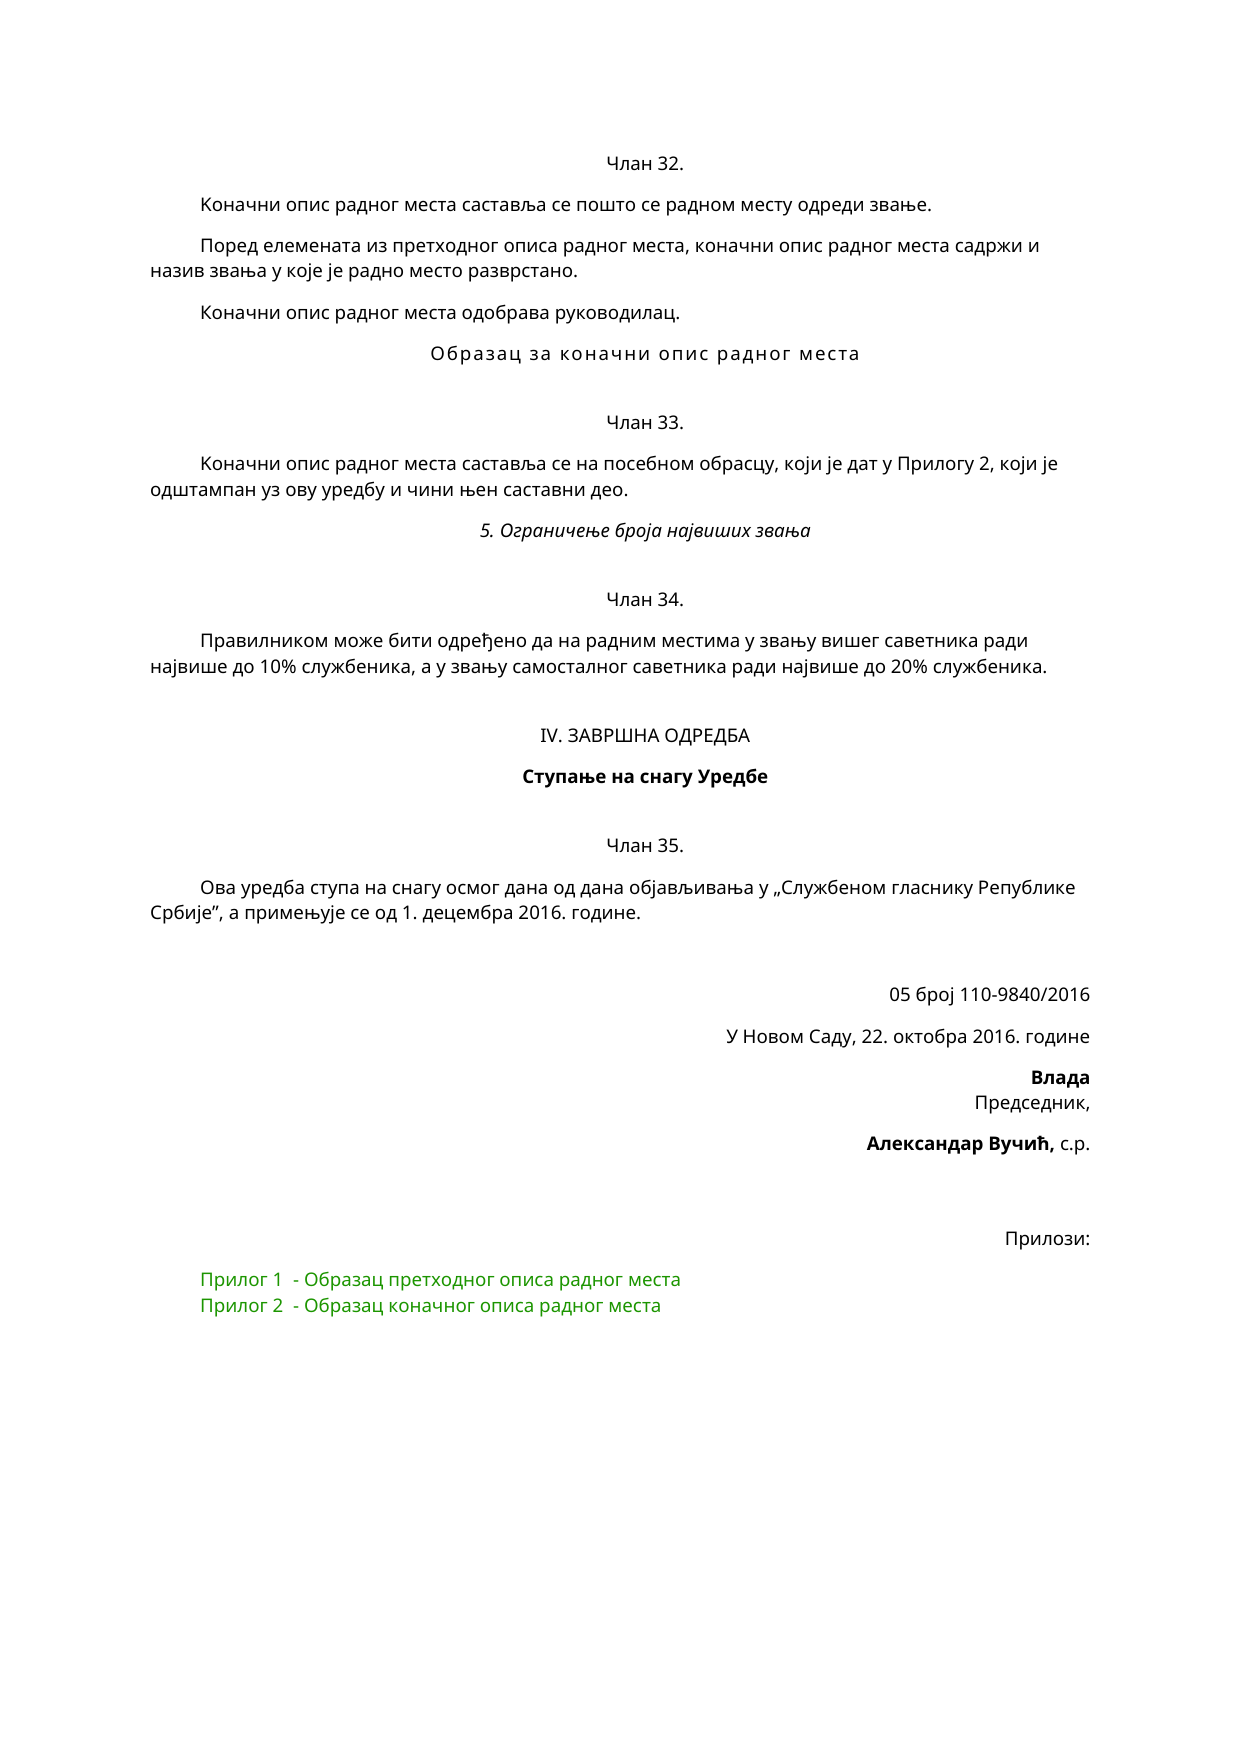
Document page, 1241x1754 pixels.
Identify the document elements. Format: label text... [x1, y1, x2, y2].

text Прилог 2 - Образац коначног описа радног места [150, 1292, 1090, 1318]
text Прилог 1 - Образац претходног описа радног места [150, 1267, 1090, 1292]
text Коначни опис радног места одобрава руководилац. [150, 299, 1090, 324]
text Ступање на снагу Уредбе [150, 763, 1090, 789]
text Александар Вучић, с.р. [150, 1131, 1090, 1156]
text Влада [150, 1064, 1090, 1089]
text Члан 34. [150, 586, 1090, 612]
text Образац за коначни опис радног места [150, 340, 1090, 366]
text Kоначни опис радног места саставља се на посебном обрасцу, који је дат у Прилогу 2, који је одштампан уз ову уредбу и чини њен саставни део. [150, 451, 1090, 502]
text У Новом Саду, 22. октобра 2016. године [150, 1023, 1090, 1048]
text Члан 32. [150, 150, 1090, 176]
text Правилником може бити одређено да на радним местима у звању вишег саветника ради највише дo 10% службеника, a у звању самосталног саветника ради највише до 20% службеника. [150, 628, 1090, 679]
text 5. Ограничење броја највиших звања [150, 517, 1090, 543]
text Члан 33. [150, 409, 1090, 435]
text Председник, [150, 1089, 1090, 1115]
text Поред елемената из претходног описа радног места, коначни опис радног места садржи и назив звања у које је радно место разврстано. [150, 232, 1090, 283]
text IV. ЗАВРШНА ОДРЕДБА [150, 722, 1090, 748]
text Члан 35. [150, 833, 1090, 858]
text 05 број 110-9840/2016 [150, 982, 1090, 1007]
text Kоначни опис радног места саставља се пошто се радном месту одреди звање. [150, 191, 1090, 217]
text Ова уредба ступа на снагу осмог дана од дана објављивања у „Службеном гласнику Републике Србије”, а примењује се од 1. децембра 2016. године. [150, 874, 1090, 925]
text Прилози: [150, 1226, 1090, 1251]
